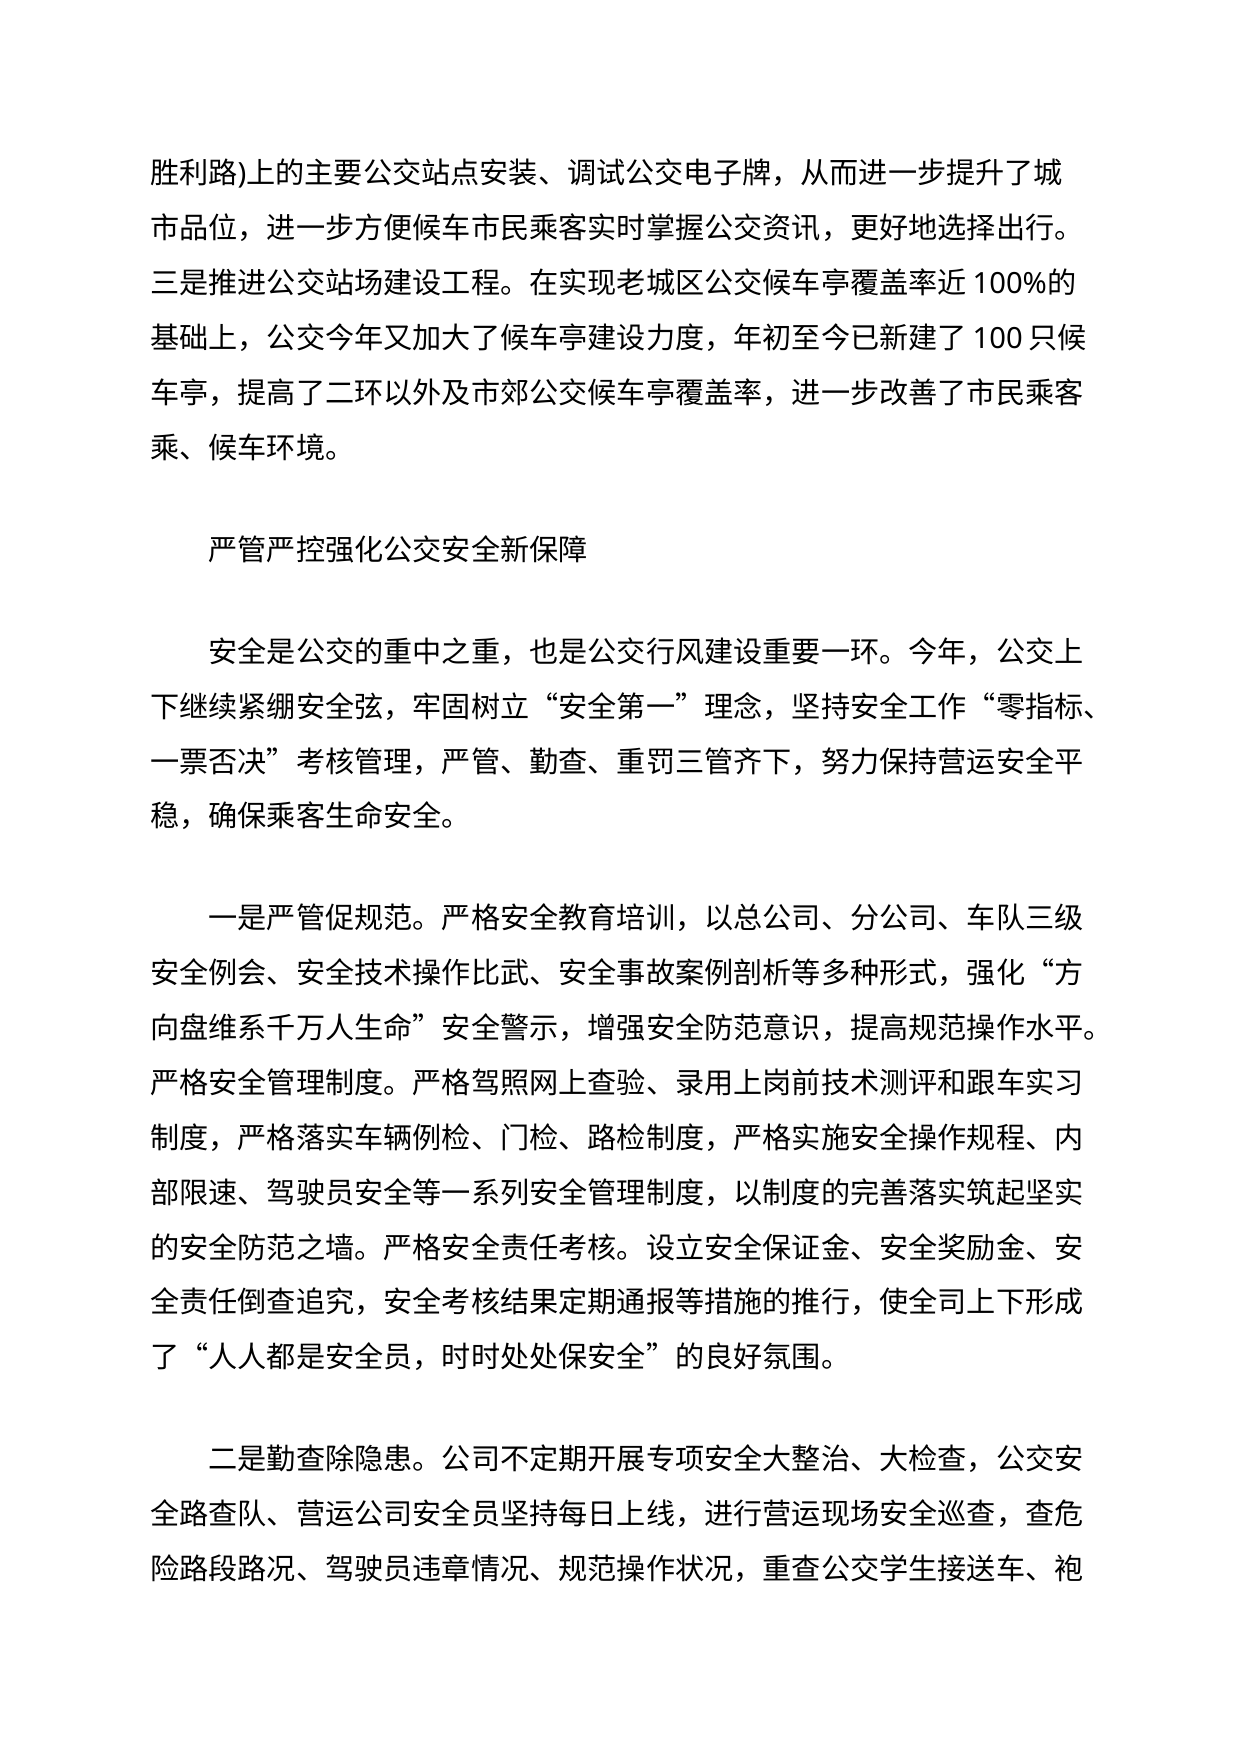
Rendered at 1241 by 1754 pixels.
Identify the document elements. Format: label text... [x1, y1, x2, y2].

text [150, 1436, 1090, 1588]
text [150, 150, 1090, 467]
text 一是严管促规范。严格安全教育培训，以总公司、分公司、车队三级安全例会、安全技术操作比武、安全事故案例剖析等多种形式，强化“方向盘维系千万人生命”安全警示，增强安全防范意识，提高规范操作水平。严格安全管理制度。严格驾照网上查验、录用上岗前技术测评和跟车实习制度，严格落实车辆例检、门检、路检制度，严格实施安全操作规程、内部限速、驾驶员安全等一系列安全管理制度，以制度的完善落实筑起坚实的安全防范之墙。严格安全责任考核。设立安全保证金、安全奖励金、安全责任倒查追究，安全考核结果定期通报等措施的推行，使全司上下形成了“人人都是安全员，时时处处保安全”的良好氛围。 [150, 895, 1090, 1376]
text 安全是公交的重中之重，也是公交行风建设重要一环。今年，公交上下继续紧绷安全弦，牢固树立“安全第一”理念，坚持安全工作“零指标、一票否决”考核管理，严管、勤查、重罚三管齐下，努力保持营运安全平稳，确保乘客生命安全。 [150, 628, 1090, 835]
text 严管严控强化公交安全新保障 [150, 527, 1090, 569]
